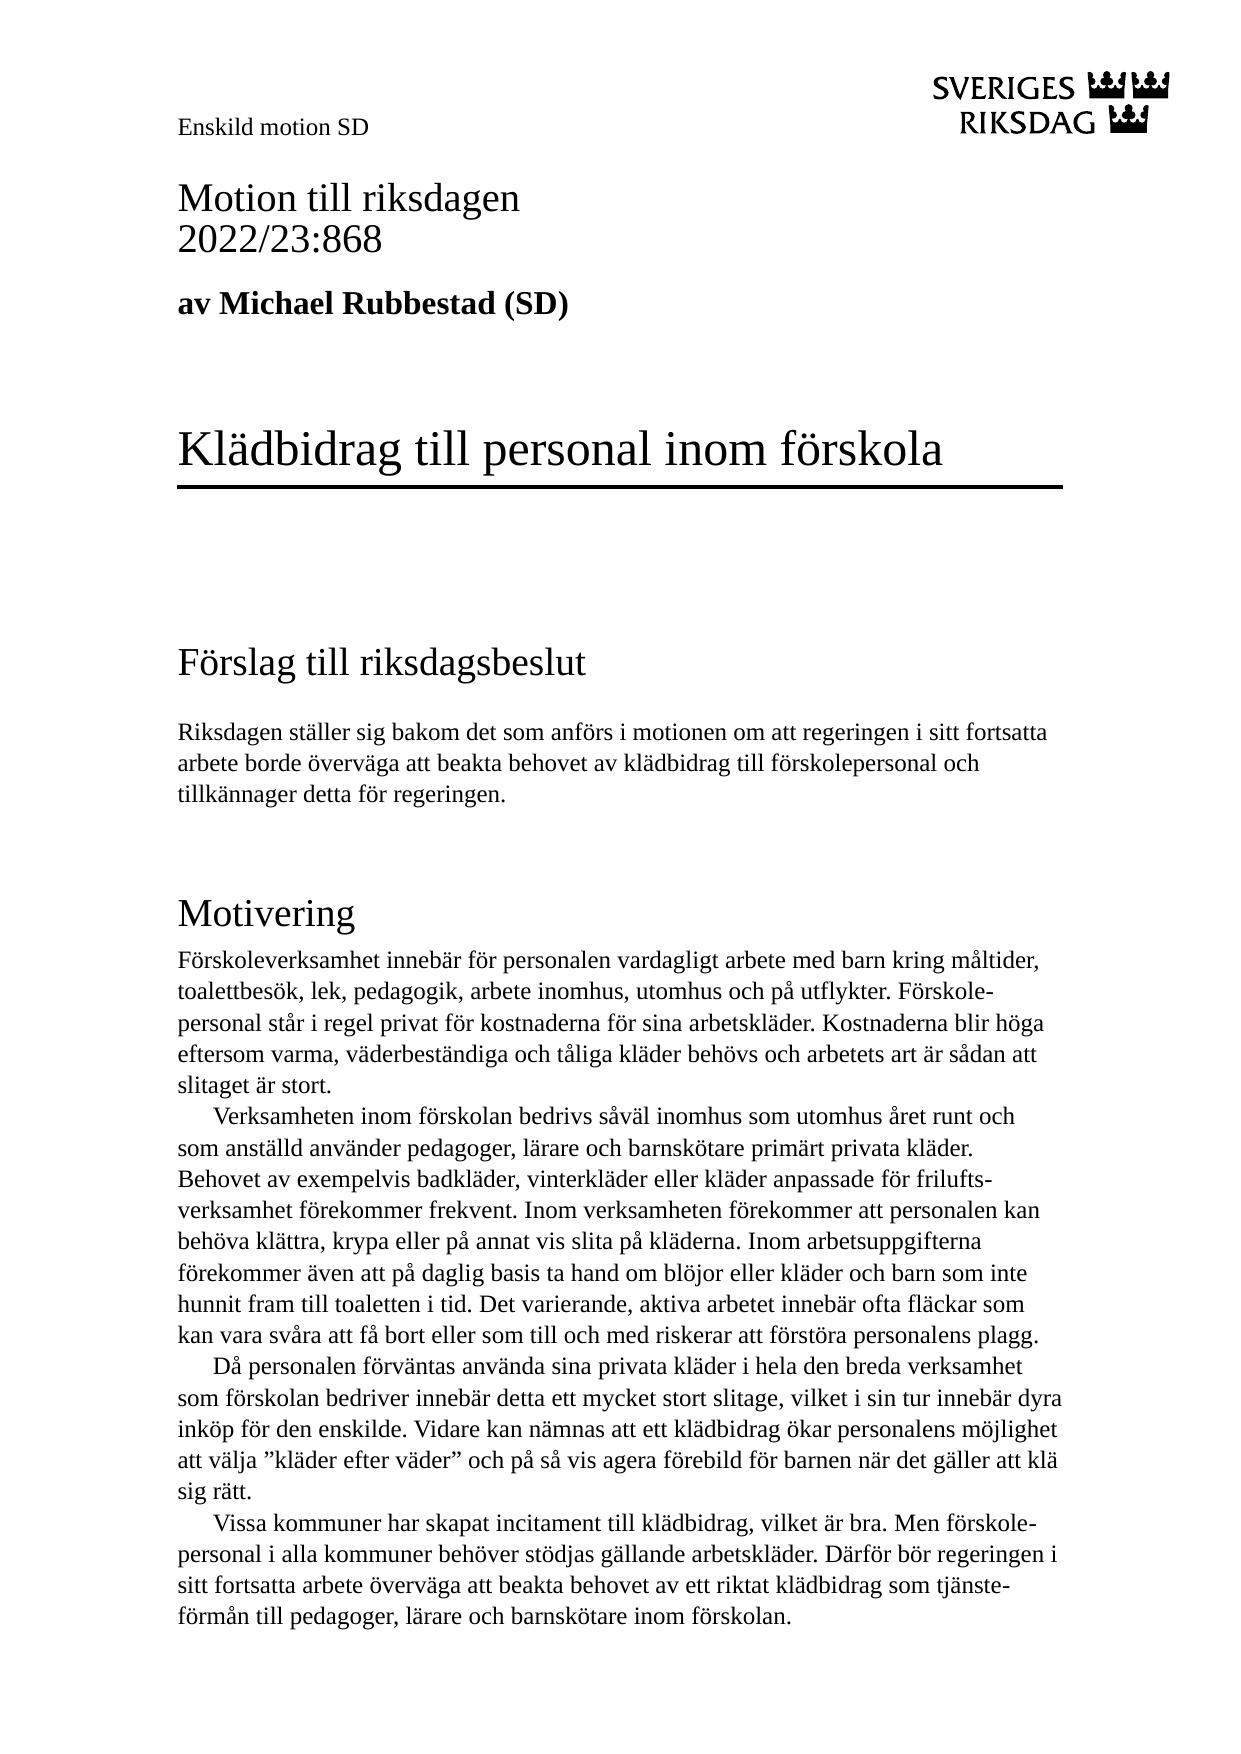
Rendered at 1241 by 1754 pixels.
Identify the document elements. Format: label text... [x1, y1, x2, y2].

text Då personalen förväntas använda sina privata kläder i hela den breda verksamhet som förskolan bedriver innebär detta ett mycket stort slitage, vilket i sin tur innebär dyra inköp för den enskilde. Vidare kan nämnas att ett klädbidrag ökar personalens möjlighet att välja ”kläder efter väder” och på så vis agera förebild för barnen när det gäller att klä sig rätt. [177, 1349, 1063, 1505]
text Förskoleverksamhet innebär för personalen vardagligt arbete med barn kring måltider, toalettbesök, lek, pedagogik, arbete inomhus, utomhus och på utflykter. Förskolepersonal står i regel privat för kostnaderna för sina arbetskläder. Kostnaderna blir höga eftersom varma, väderbeständiga och tåliga kläder behövs och arbetets art är sådan att slitaget är stort. [177, 943, 1063, 1099]
text Vissa kommuner har skapat incitament till klädbidrag, vilket är bra. Men förskolepersonal i alla kommuner behöver stödjas gällande arbetskläder. Därför bör regeringen i sitt fortsatta arbete överväga att beakta behovet av ett riktat klädbidrag som tjänsteförmån till pedagoger, lärare och barnskötare inom förskolan. [177, 1505, 1063, 1630]
text Verksamheten inom förskolan bedrivs såväl inomhus som utomhus året runt och som anställd använder pedagoger, lärare och barnskötare primärt privata kläder. Behovet av exempelvis badkläder, vinterkläder eller kläder anpassade för friluftsverksamhet förekommer frekvent. Inom verksamheten förekommer att personalen kan behöva klättra, krypa eller på annat vis slita på kläderna. Inom arbetsuppgifterna förekommer även att på daglig basis ta hand om blöjor eller kläder och barn som inte hunnit fram till toaletten i tid. Det varierande, aktiva arbetet innebär ofta fläckar som kan vara svåra att få bort eller som till och med riskerar att förstöra personalens plagg. [177, 1099, 1063, 1349]
